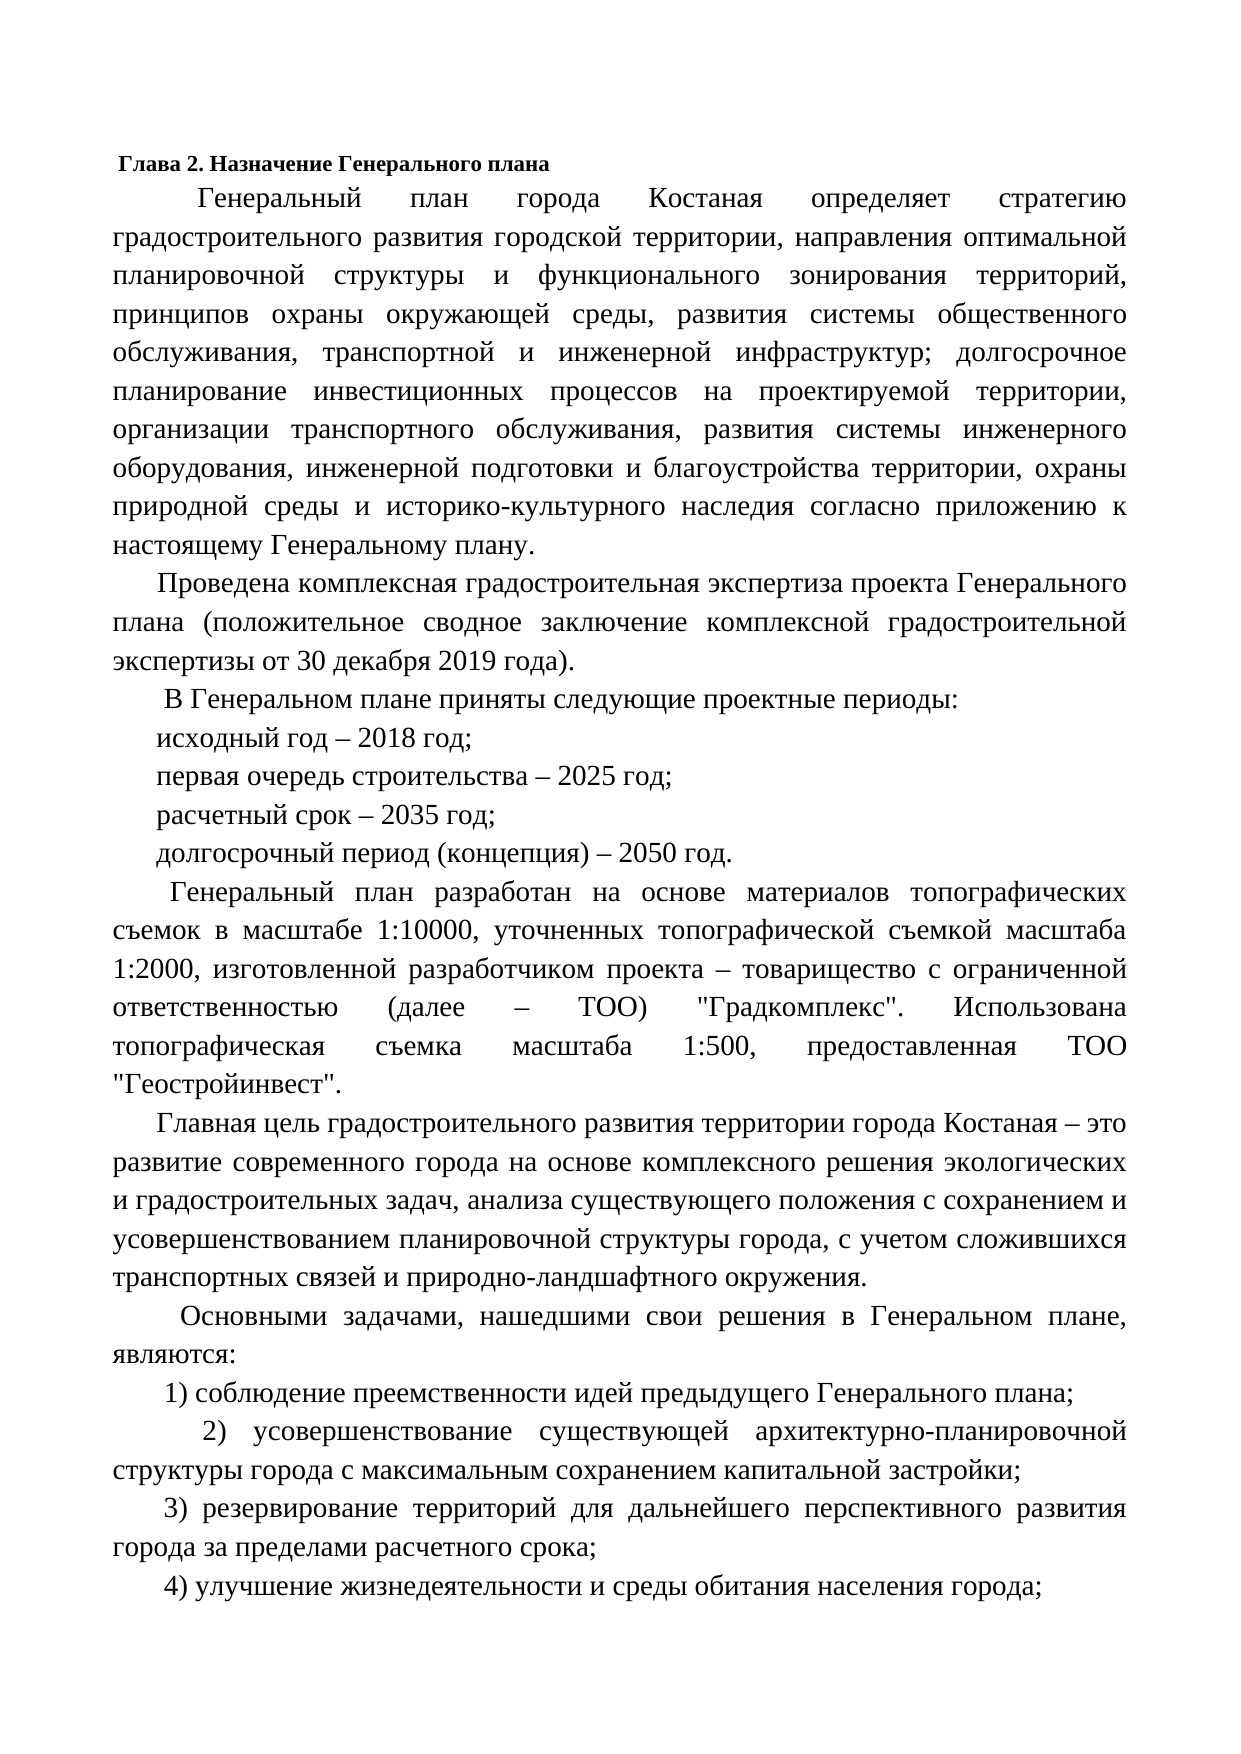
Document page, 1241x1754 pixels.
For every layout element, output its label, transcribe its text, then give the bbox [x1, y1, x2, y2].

text 4) улучшение жизнедеятельности и среды обитания населения города; [112, 1568, 1128, 1601]
text Генеральный план города Костаная определяет стратегию градостроительного развития городской территории, направления оптимальной планировочной структуры и функционального зонирования территорий, принципов охраны окружающей среды, развития системы общественного обслуживания, транспортной и инженерной инфраструктур; долгосрочное планирование инвестиционных процессов на проектируемой территории, организации транспортного обслуживания, развития системы инженерного оборудования, инженерной подготовки и благоустройства территории, охраны природной среды и историко-культурного наследия согласно приложению к настоящему Генеральному плану. [112, 180, 1128, 561]
text Глава 2. Назначение Генерального плана [112, 150, 1128, 176]
text расчетный срок – 2035 год; [112, 797, 1128, 830]
text исходный год – 2018 год; [112, 720, 1128, 753]
text В Генеральном плане приняты следующие проектные периоды: [112, 681, 1128, 715]
text 3) резервирование территорий для дальнейшего перспективного развития города за пределами расчетного срока; [112, 1491, 1128, 1563]
text Проведена комплексная градостроительная экспертиза проекта Генерального плана (положительное сводное заключение комплексной градостроительной экспертизы от 30 декабря 2019 года). [112, 566, 1128, 676]
text Генеральный план разработан на основе материалов топографических съемок в масштабе 1:10000, уточненных топографической съемкой масштаба 1:2000, изготовленной разработчиком проекта – товарищество с ограниченной ответственностью (далее – ТОО) "Градкомплекс". Использована топографическая съемка масштаба 1:500, предоставленная ТОО "Геостройинвест". [112, 874, 1128, 1100]
text 1) соблюдение преемственности идей предыдущего Генерального плана; [112, 1375, 1128, 1408]
text Основными задачами, нашедшими свои решения в Генеральном плане, являются: [112, 1298, 1128, 1370]
text 2) усовершенствование существующей архитектурно-планировочной структуры города с максимальным сохранением капитальной застройки; [112, 1413, 1128, 1486]
text долгосрочный период (концепция) – 2050 год. [112, 835, 1128, 869]
text Главная цель градостроительного развития территории города Костаная – это развитие современного города на основе комплексного решения экологических и градостроительных задач, анализа существующего положения с сохранением и усовершенствованием планировочной структуры города, с учетом сложившихся транспортных связей и природно-ландшафтного окружения. [112, 1105, 1128, 1293]
text первая очередь строительства – 2025 год; [112, 758, 1128, 792]
